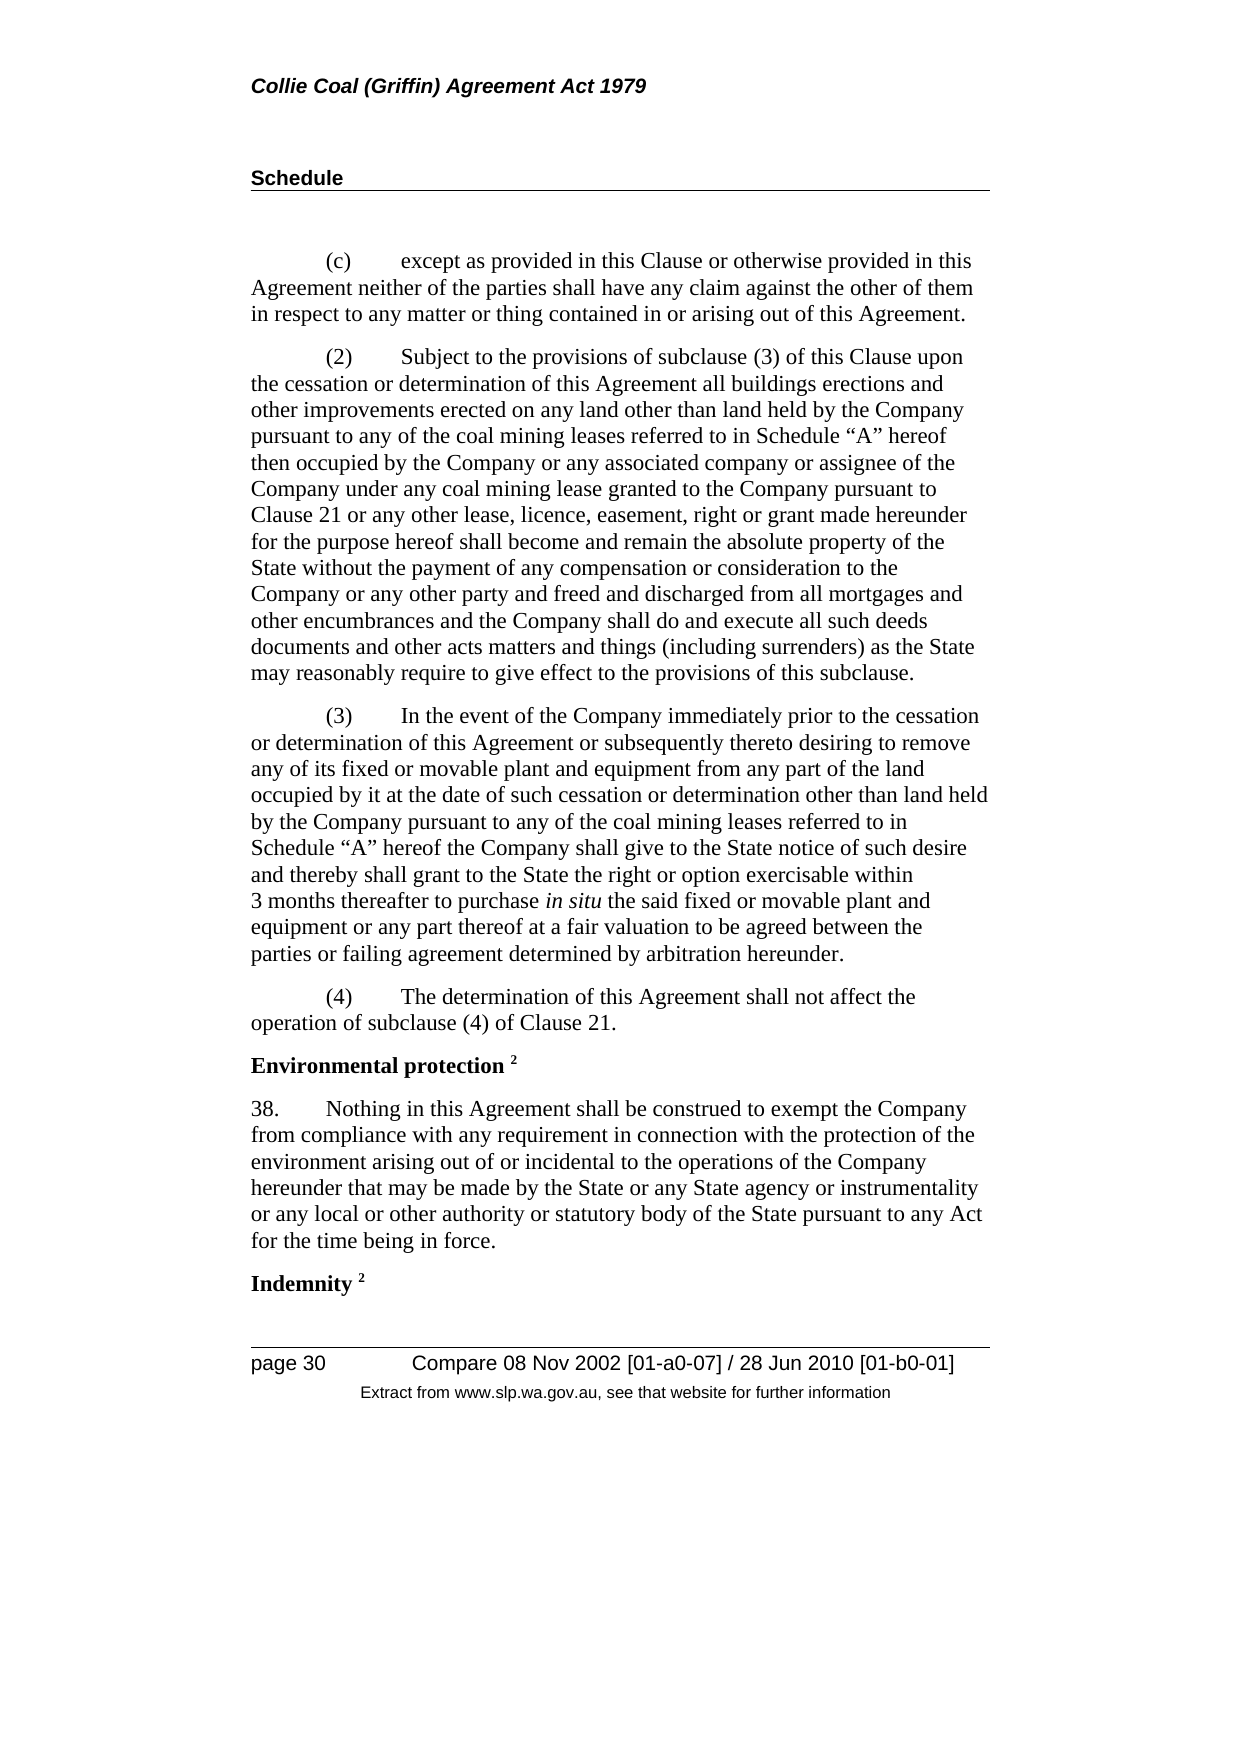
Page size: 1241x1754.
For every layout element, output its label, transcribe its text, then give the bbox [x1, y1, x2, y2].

text (c) except as provided in this Clause or otherwise provided in this Agreement neither of the parties shall have any claim against the other of them in respect to any matter or thing contained in or arising out of this Agreement. [251, 247, 990, 327]
text (2) Subject to the provisions of subclause (3) of this Clause upon the cessation or determination of this Agreement all buildings erections and other improvements erected on any land other than land held by the Company pursuant to any of the coal mining leases referred to in Schedule “A” hereof then occupied by the Company or any associated company or assignee of the Company under any coal mining lease granted to the Company pursuant to Clause 21 or any other lease, licence, easement, right or grant made hereunder for the purpose hereof shall become and remain the absolute property of the State without the payment of any compensation or consideration to the Company or any other party and freed and discharged from all mortgages and other encumbrances and the Company shall do and execute all such deeds documents and other acts matters and things (including surrenders) as the State may reasonably require to give effect to the provisions of this subclause. [251, 343, 990, 686]
text Indemnity 2 [251, 1270, 990, 1296]
text Environmental protection 2 [251, 1052, 990, 1078]
text (3) In the event of the Company immediately prior to the cessation or determination of this Agreement or subsequently thereto desiring to remove any of its fixed or movable plant and equipment from any part of the land occupied by it at the date of such cessation or determination other than land held by the Company pursuant to any of the coal mining leases referred to in Schedule “A” hereof the Company shall give to the State notice of such desire and thereby shall grant to the State the right or option exercisable within 3 months thereafter to purchase in situ the said fixed or movable plant and equipment or any part thereof at a fair valuation to be agreed between the parties or failing agreement determined by arbitration hereunder. [251, 702, 990, 966]
text 38. Nothing in this Agreement shall be construed to exempt the Company from compliance with any requirement in connection with the protection of the environment arising out of or incidental to the operations of the Company hereunder that may be made by the State or any State agency or instrumentality or any local or other authority or statutory body of the State pursuant to any Act for the time being in force. [251, 1095, 990, 1253]
text (4) The determination of this Agreement shall not affect the operation of subclause (4) of Clause 21. [251, 983, 990, 1035]
